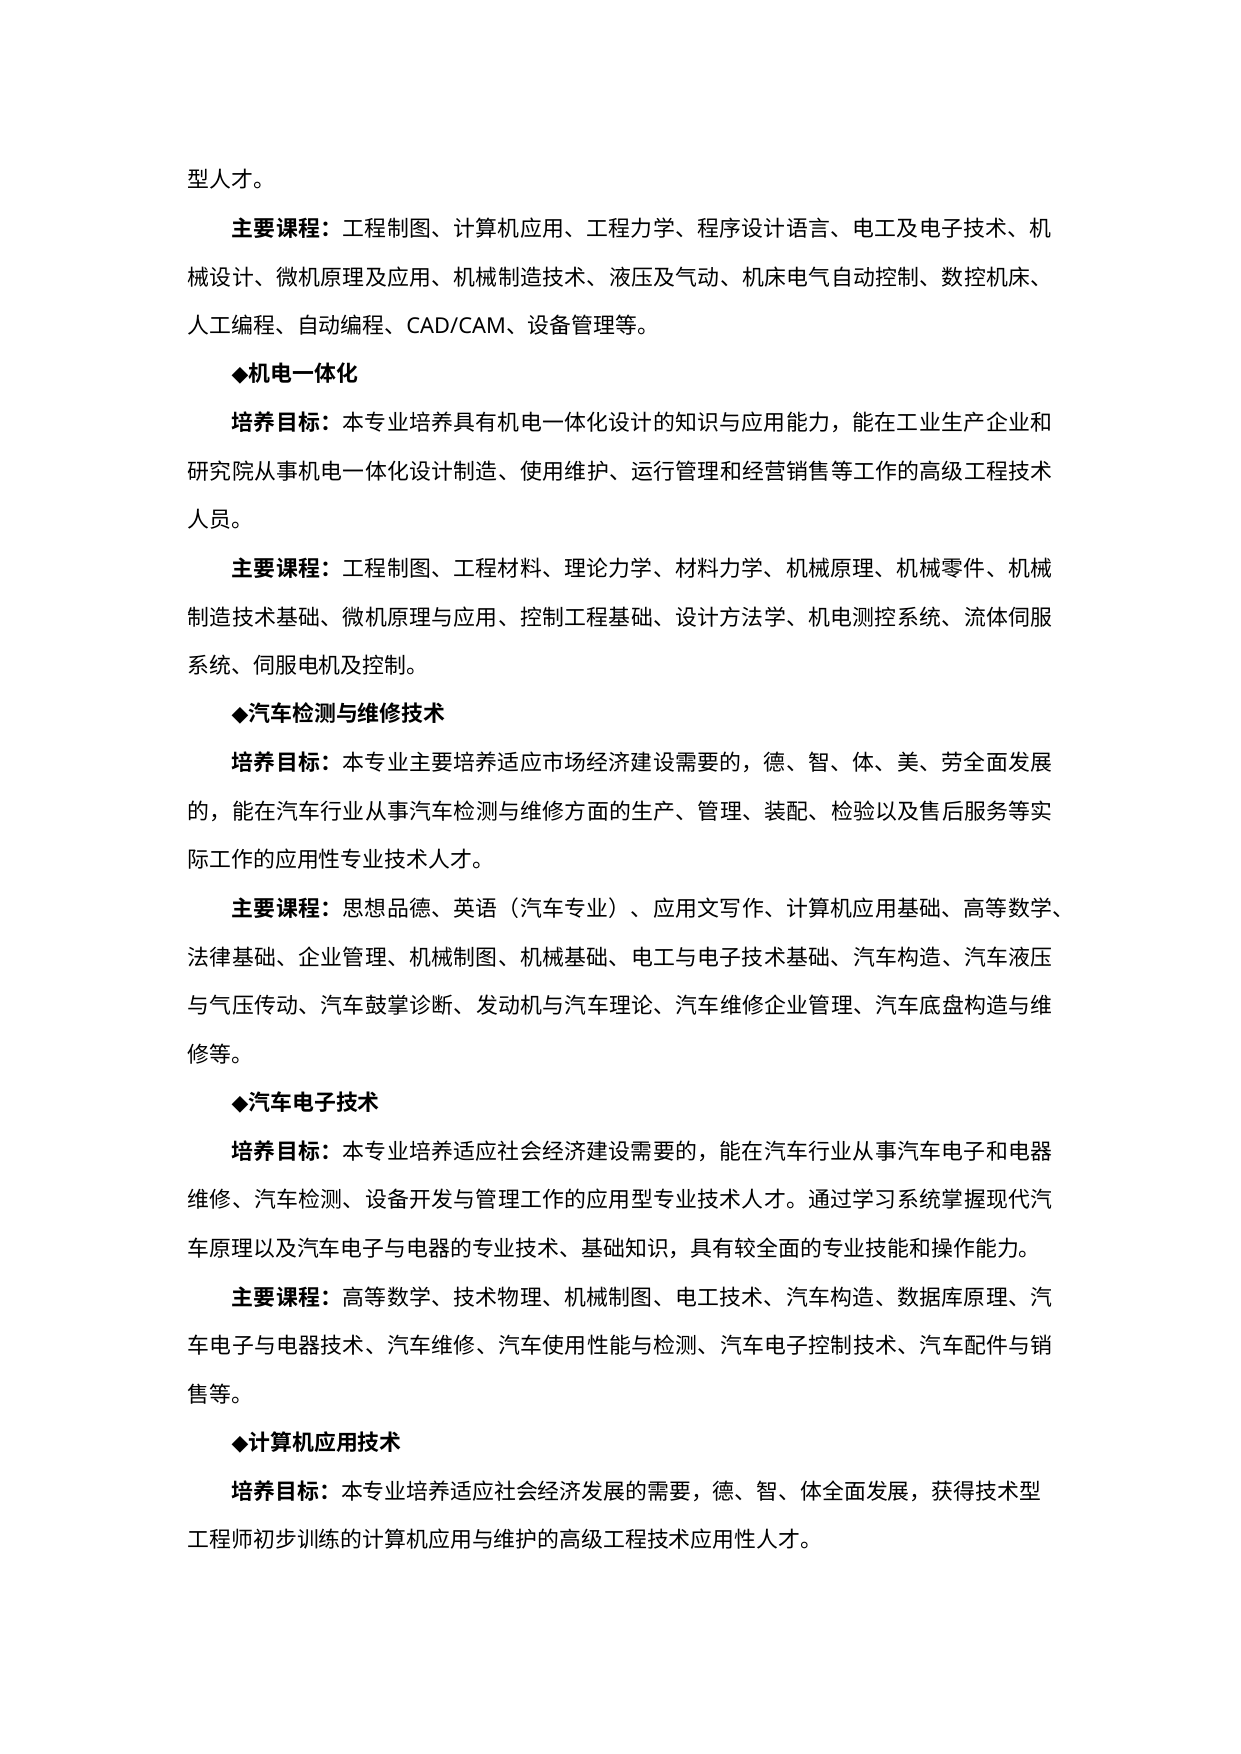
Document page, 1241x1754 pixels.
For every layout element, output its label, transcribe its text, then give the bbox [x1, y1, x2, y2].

text 主要课程：高等数学、技术物理、机械制图、电工技术、汽车构造、数据库原理、汽车电子与电器技术、汽车维修、汽车使用性能与检测、汽车电子控制技术、汽车配件与销售等。 [187, 1279, 1053, 1409]
text ◆计算机应用技术 [187, 1425, 1053, 1457]
text 主要课程：思想品德、英语（汽车专业）、应用文写作、计算机应用基础、高等数学、法律基础、企业管理、机械制图、机械基础、电工与电子技术基础、汽车构造、汽车液压与气压传动、汽车鼓掌诊断、发动机与汽车理论、汽车维修企业管理、汽车底盘构造与维修等。 [187, 890, 1053, 1069]
text ◆机电一体化 [187, 356, 1053, 389]
text 主要课程：工程制图、工程材料、理论力学、材料力学、机械原理、机械零件、机械制造技术基础、微机原理与应用、控制工程基础、设计方法学、机电测控系统、流体伺服系统、伺服电机及控制。 [187, 550, 1053, 680]
text 培养目标：本专业培养适应社会经济发展的需要，德、智、体全面发展，获得技术型工程师初步训练的计算机应用与维护的高级工程技术应用性人才。 [187, 1473, 1053, 1554]
text 培养目标：本专业培养适应社会经济建设需要的，能在汽车行业从事汽车电子和电器维修、汽车检测、设备开发与管理工作的应用型专业技术人才。通过学习系统掌握现代汽车原理以及汽车电子与电器的专业技术、基础知识，具有较全面的专业技能和操作能力。 [187, 1133, 1053, 1263]
text 培养目标：本专业主要培养适应市场经济建设需要的，德、智、体、美、劳全面发展的，能在汽车行业从事汽车检测与维修方面的生产、管理、装配、检验以及售后服务等实际工作的应用性专业技术人才。 [187, 744, 1053, 874]
text ◆汽车检测与维修技术 [187, 696, 1053, 729]
text 培养目标：本专业培养具有机电一体化设计的知识与应用能力，能在工业生产企业和研究院从事机电一体化设计制造、使用维护、运行管理和经营销售等工作的高级工程技术人员。 [187, 404, 1053, 534]
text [187, 162, 1053, 194]
text 主要课程：工程制图、计算机应用、工程力学、程序设计语言、电工及电子技术、机械设计、微机原理及应用、机械制造技术、液压及气动、机床电气自动控制、数控机床、人工编程、自动编程、CAD/CAM、设备管理等。 [187, 210, 1053, 340]
text ◆汽车电子技术 [187, 1085, 1053, 1117]
